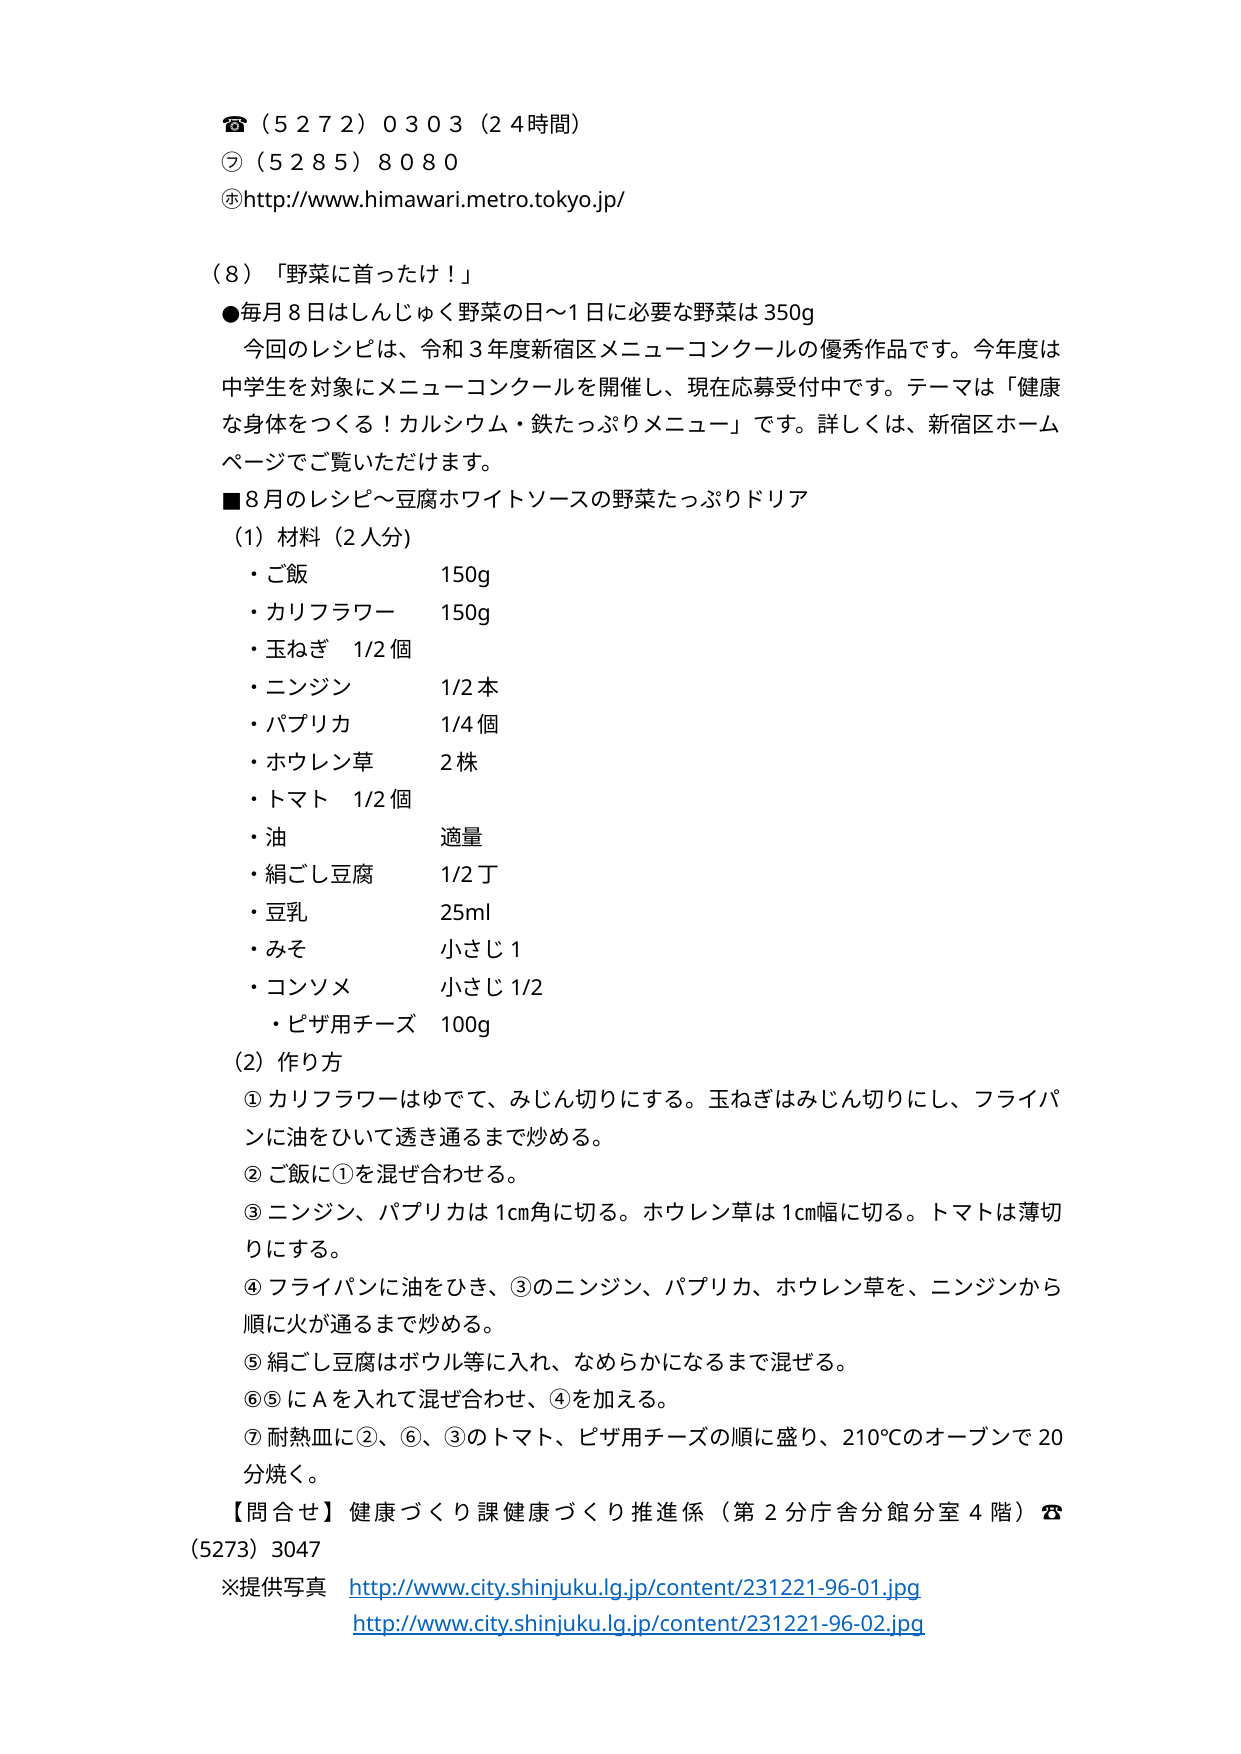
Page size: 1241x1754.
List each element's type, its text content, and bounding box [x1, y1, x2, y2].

text （1）材料（2人分) [177, 517, 1063, 554]
text ㋫（５２８５）８０８０ [177, 142, 1063, 179]
text （2）作り方 [177, 1042, 1063, 1079]
text http://www.city.shinjuku.lg.jp/content/231221-96-02.jpg [177, 1604, 1063, 1642]
text ・パプリカ 1/4個 [177, 704, 1063, 742]
text ・みそ 小さじ1 [177, 929, 1063, 967]
text ・ピザ用チーズ 100g [177, 1004, 1063, 1042]
text ・トマト 1/2個 [177, 779, 1063, 817]
text ・ホウレン草 2株 [177, 742, 1063, 779]
text ☎（５２７２）０３０３（2４時間） [177, 104, 1063, 142]
text 今回のレシピは、令和３年度新宿区メニューコンクールの優秀作品です。今年度は中学生を対象にメニューコンクールを開催し、現在応募受付中です。テーマは「健康な身体をつくる！カルシウム・鉄たっぷりメニュー」です。詳しくは、新宿区ホームページでご覧いただけます。 [221, 329, 1063, 479]
text （８）「野菜に首ったけ！」 [177, 254, 1063, 292]
text ・ご飯 150g [177, 554, 1063, 592]
text ●毎月8日はしんじゅく野菜の日～1日に必要な野菜は350g [177, 292, 1063, 329]
text ・絹ごし豆腐 1/2丁 [177, 854, 1063, 892]
text ③ニンジン、パプリカは1㎝角に切る。ホウレン草は1㎝幅に切る。トマトは薄切りにする。 [243, 1192, 1063, 1267]
text ・玉ねぎ 1/2個 [177, 629, 1063, 667]
text ①カリフラワーはゆでて、みじん切りにする。玉ねぎはみじん切りにし、フライパンに油をひいて透き通るまで炒める。 [243, 1079, 1063, 1154]
text ・コンソメ 小さじ1/2 [177, 967, 1063, 1004]
text ④フライパンに油をひき、③のニンジン、パプリカ、ホウレン草を、ニンジンから順に火が通るまで炒める。 [243, 1267, 1063, 1342]
text ②ご飯に①を混ぜ合わせる。 [177, 1154, 1063, 1192]
text ・ニンジン 1/2本 [177, 667, 1063, 704]
text ・豆乳 25ml [177, 892, 1063, 929]
text ・カリフラワー 150g [177, 592, 1063, 629]
text ⑦耐熱皿に②、⑥、③のトマト、ピザ用チーズの順に盛り、210℃のオーブンで20分焼く。 [243, 1417, 1063, 1492]
text ⑤絹ごし豆腐はボウル等に入れ、なめらかになるまで混ぜる。 [177, 1342, 1063, 1379]
text ⑥⑤にAを入れて混ぜ合わせ、④を加える。 [177, 1379, 1063, 1417]
text ■８月のレシピ～豆腐ホワイトソースの野菜たっぷりドリア [177, 479, 1063, 517]
text 【問合せ】健康づくり課健康づくり推進係（第2分庁舎分館分室4階）☎（5273）3047 [177, 1492, 1063, 1567]
text ㋭http://www.himawari.metro.tokyo.jp/ [177, 179, 1063, 217]
text ※提供写真 http://www.city.shinjuku.lg.jp/content/231221-96-01.jpg [177, 1567, 1063, 1604]
text ・油 適量 [177, 817, 1063, 854]
